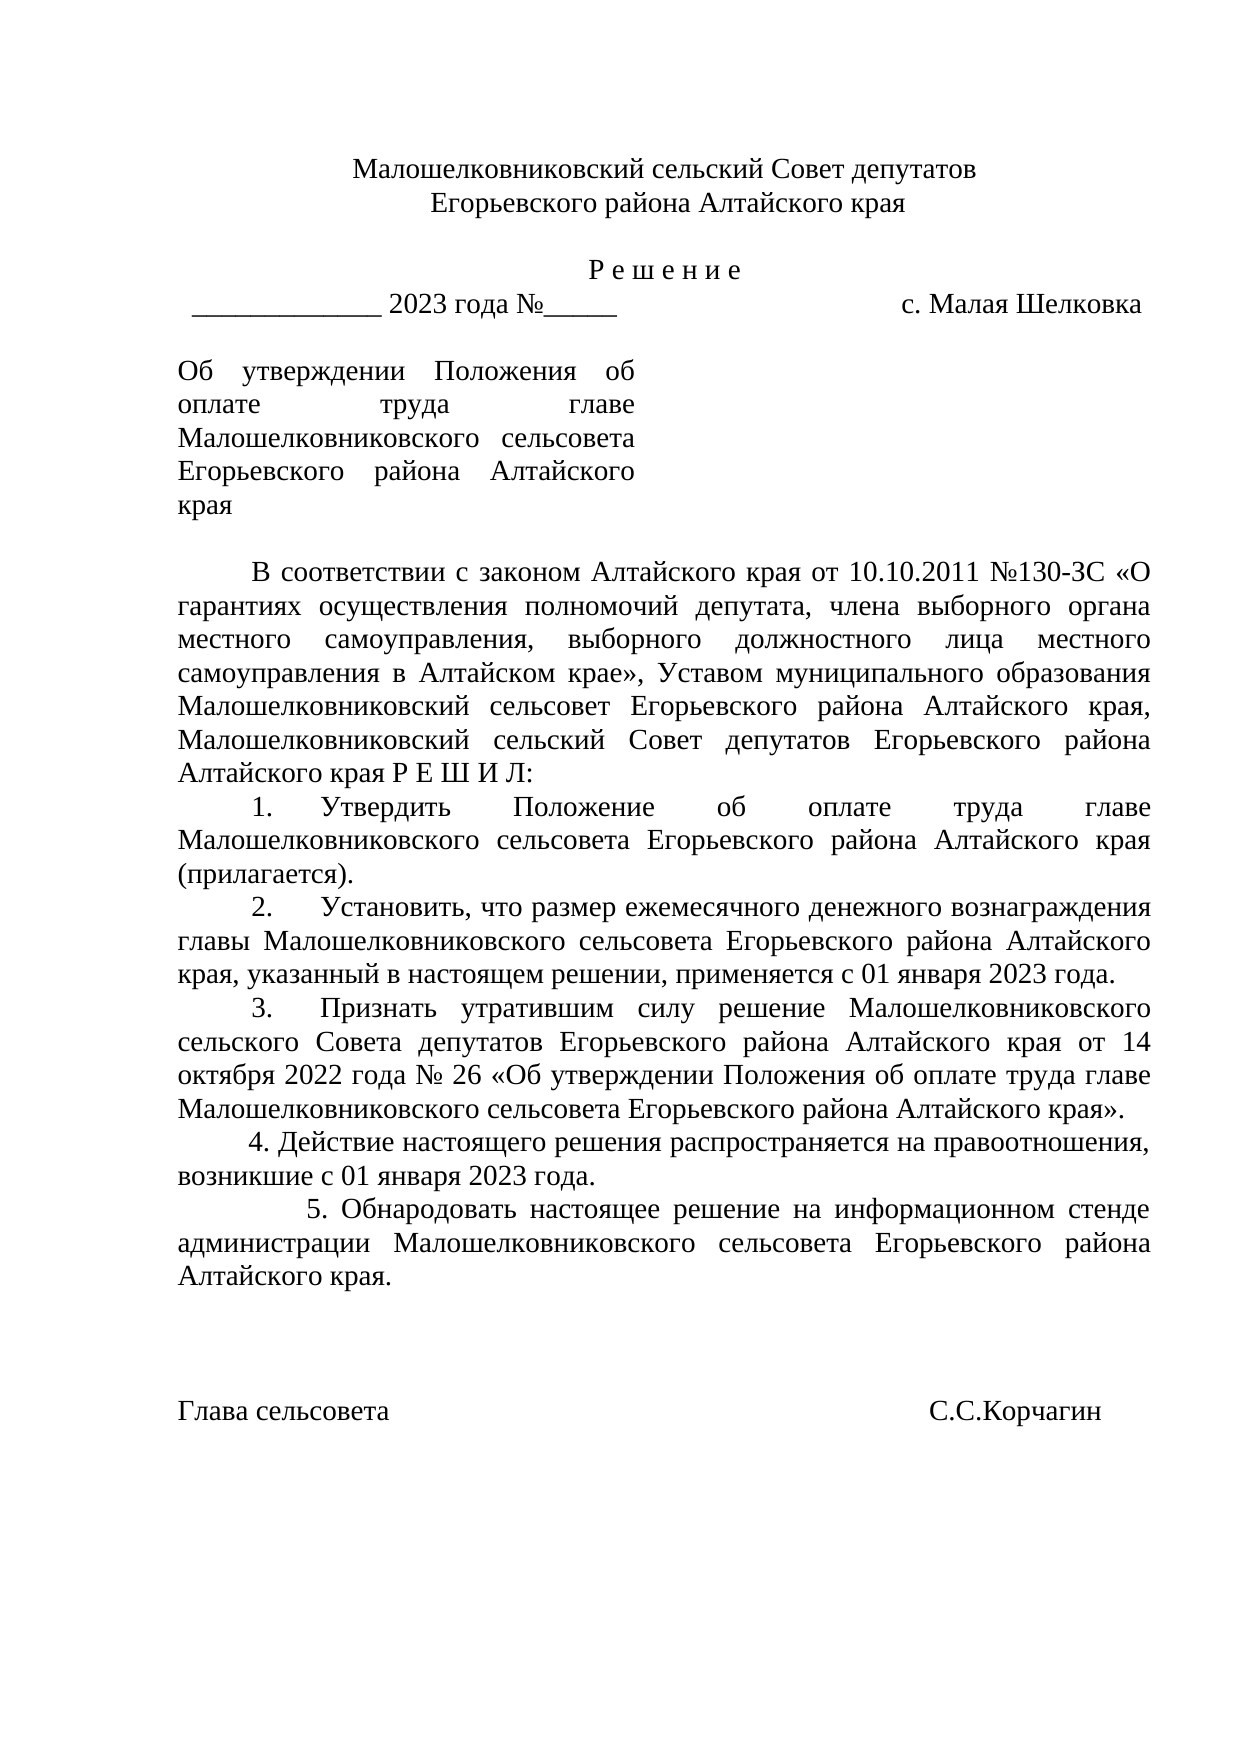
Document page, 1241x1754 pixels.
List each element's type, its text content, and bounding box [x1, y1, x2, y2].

list Утвердить Положение об оплате труда главе Малошелковниковского сельсовета Егорьевского района Алтайского края (прилагается). [177, 789, 1152, 889]
text В соответствии с законом Алтайского края от 10.10.2011 №130-ЗС «О гарантиях осуществления полномочий депутата, члена выборного органа местного самоуправления, выборного должностного лица местного самоуправления в Алтайском крае», Уставом муниципального образования Малошелковниковский сельсовет Егорьевского района Алтайского края, Малошелковниковский сельский Совет депутатов Егорьевского района Алтайского края Р Е Ш И Л: [177, 554, 1152, 789]
text 4. Действие настоящего решения распространяется на правоотношения, возникшие с 01 января 2023 года. [177, 1124, 1152, 1191]
text Об утверждении Положения об оплате труда главе Малошелковниковского сельсовета Егорьевского района Алтайского края [177, 353, 635, 521]
text Глава сельсовета С.С.Корчагин [177, 1393, 1152, 1426]
text _____________ 2023 года №_____ с. Малая Шелковка [177, 286, 1152, 319]
text Малошелковниковский сельский Совет депутатов [177, 152, 1152, 185]
subtitle Р е ш е н и е [177, 252, 1152, 286]
list Установить, что размер ежемесячного денежного вознаграждения главы Малошелковниковского сельсовета Егорьевского района Алтайского края, указанный в настоящем решении, применяется с 01 января 2023 года. [177, 889, 1152, 990]
text 5. Обнародовать настоящее решение на информационном стенде администрации Малошелковниковского сельсовета Егорьевского района Алтайского края. [177, 1191, 1152, 1292]
list Признать утратившим силу решение Малошелковниковского сельского Совета депутатов Егорьевского района Алтайского края от 14 октября 2022 года № 26 «Об утверждении Положения об оплате труда главе Малошелковниковского сельсовета Егорьевского района Алтайского края». [177, 990, 1152, 1124]
text Егорьевского района Алтайского края [177, 185, 1152, 219]
